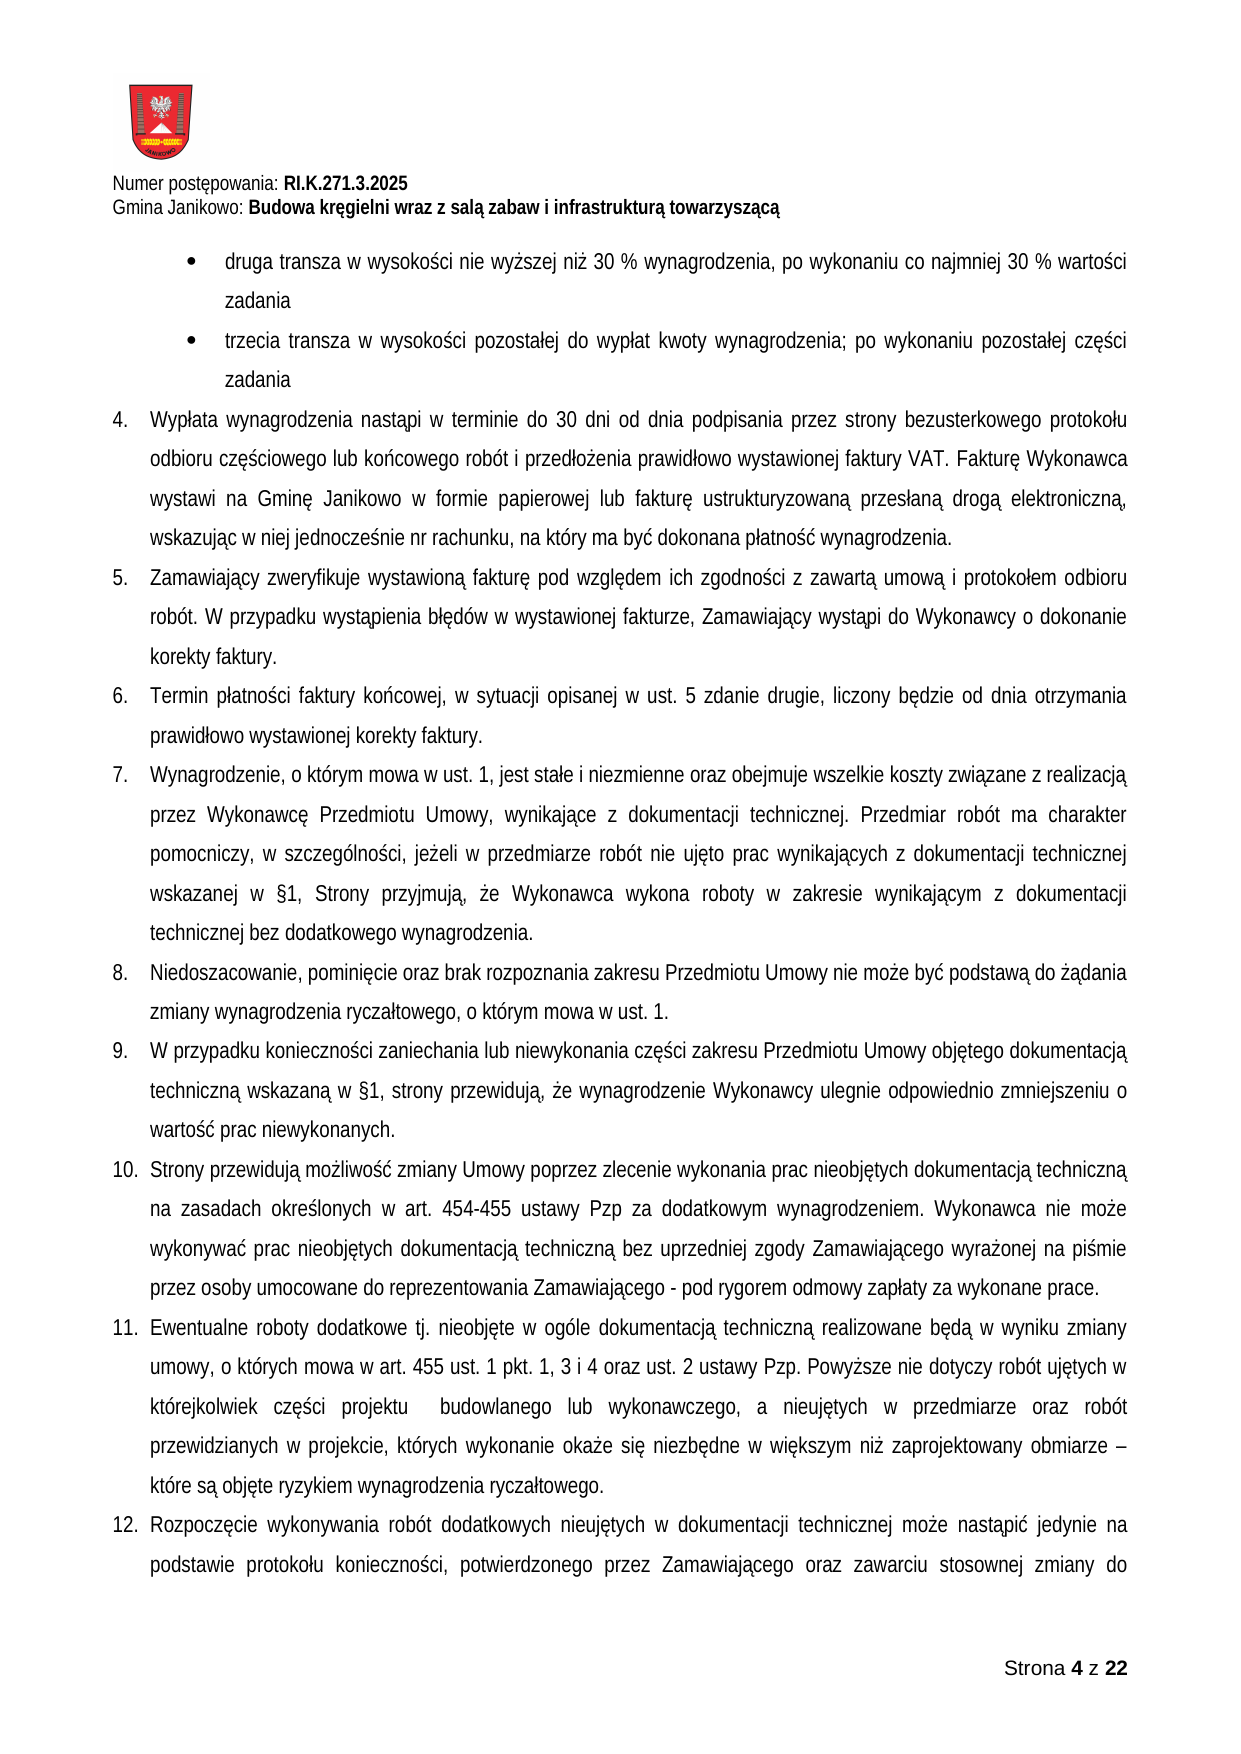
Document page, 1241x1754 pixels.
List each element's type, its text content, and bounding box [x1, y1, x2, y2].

list trzecia transza w wysokości pozostałej do wypłat kwoty wynagrodzenia; po wykonaniu pozostałej części zadania [187, 327, 1128, 393]
list Wynagrodzenie, o którym mowa w ust. 1, jest stałe i niezmienne oraz obejmuje wszelkie koszty związane z realizacją przez Wykonawcę Przedmiotu Umowy, wynikające z dokumentacji technicznej. Przedmiar robót ma charakter pomocniczy, w szczególności, jeżeli w przedmiarze robót nie ujęto prac wynikających z dokumentacji technicznej wskazanej w §1, Strony przyjmują, że Wykonawca wykona roboty w zakresie wynikającym z dokumentacji technicznej bez dodatkowego wynagrodzenia. [112, 761, 1128, 945]
list W przypadku konieczności zaniechania lub niewykonania części zakresu Przedmiotu Umowy objętego dokumentacją techniczną wskazaną w §1, strony przewidują, że wynagrodzenie Wykonawcy ulegnie odpowiednio zmniejszeniu o wartość prac niewykonanych. [112, 1037, 1128, 1143]
list Niedoszacowanie, pominięcie oraz brak rozpoznania zakresu Przedmiotu Umowy nie może być podstawą do żądania zmiany wynagrodzenia ryczałtowego, o którym mowa w ust. 1. [112, 958, 1128, 1024]
list Ewentualne roboty dodatkowe tj. nieobjęte w ogóle dokumentacją techniczną realizowane będą w wyniku zmiany umowy, o których mowa w art. 455 ust. 1 pkt. 1, 3 i 4 oraz ust. 2 ustawy Pzp. Powyższe nie dotyczy robót ujętych w którejkolwiek części projektu budowlanego lub wykonawczego, a nieujętych w przedmiarze oraz robót przewidzianych w projekcie, których wykonanie okaże się niezbędne w większym niż zaprojektowany obmiarze – które są objęte ryzykiem wynagrodzenia ryczałtowego. [112, 1314, 1128, 1498]
list Termin płatności faktury końcowej, w sytuacji opisanej w ust. 5 zdanie drugie, liczony będzie od dnia otrzymania prawidłowo wystawionej korekty faktury. [112, 682, 1128, 748]
picture [112, 73, 210, 172]
list Wypłata wynagrodzenia nastąpi w terminie do 30 dni od dnia podpisania przez strony bezusterkowego protokołu odbioru częściowego lub końcowego robót i przedłożenia prawidłowo wystawionej faktury VAT. Fakturę Wykonawca wystawi na Gminę Janikowo w formie papierowej lub fakturę ustrukturyzowaną przesłaną drogą elektroniczną, wskazując w niej jednocześnie nr rachunku, na który ma być dokonana płatność wynagrodzenia. [112, 406, 1128, 551]
list Zamawiający zweryfikuje wystawioną fakturę pod względem ich zgodności z zawartą umową i protokołem odbioru robót. W przypadku wystąpienia błędów w wystawionej fakturze, Zamawiający wystąpi do Wykonawcy o dokonanie korekty faktury. [112, 564, 1128, 669]
list druga transza w wysokości nie wyższej niż 30 % wynagrodzenia, po wykonaniu co najmniej 30 % wartości zadania [187, 248, 1128, 314]
list Strony przewidują możliwość zmiany Umowy poprzez zlecenie wykonania prac nieobjętych dokumentacją techniczną na zasadach określonych w art. 454-455 ustawy Pzp za dodatkowym wynagrodzeniem. Wykonawca nie może wykonywać prac nieobjętych dokumentacją techniczną bez uprzedniej zgody Zamawiającego wyrażonej na piśmie przez osoby umocowane do reprezentowania Zamawiającego - pod rygorem odmowy zapłaty za wykonane prace. [112, 1156, 1128, 1301]
